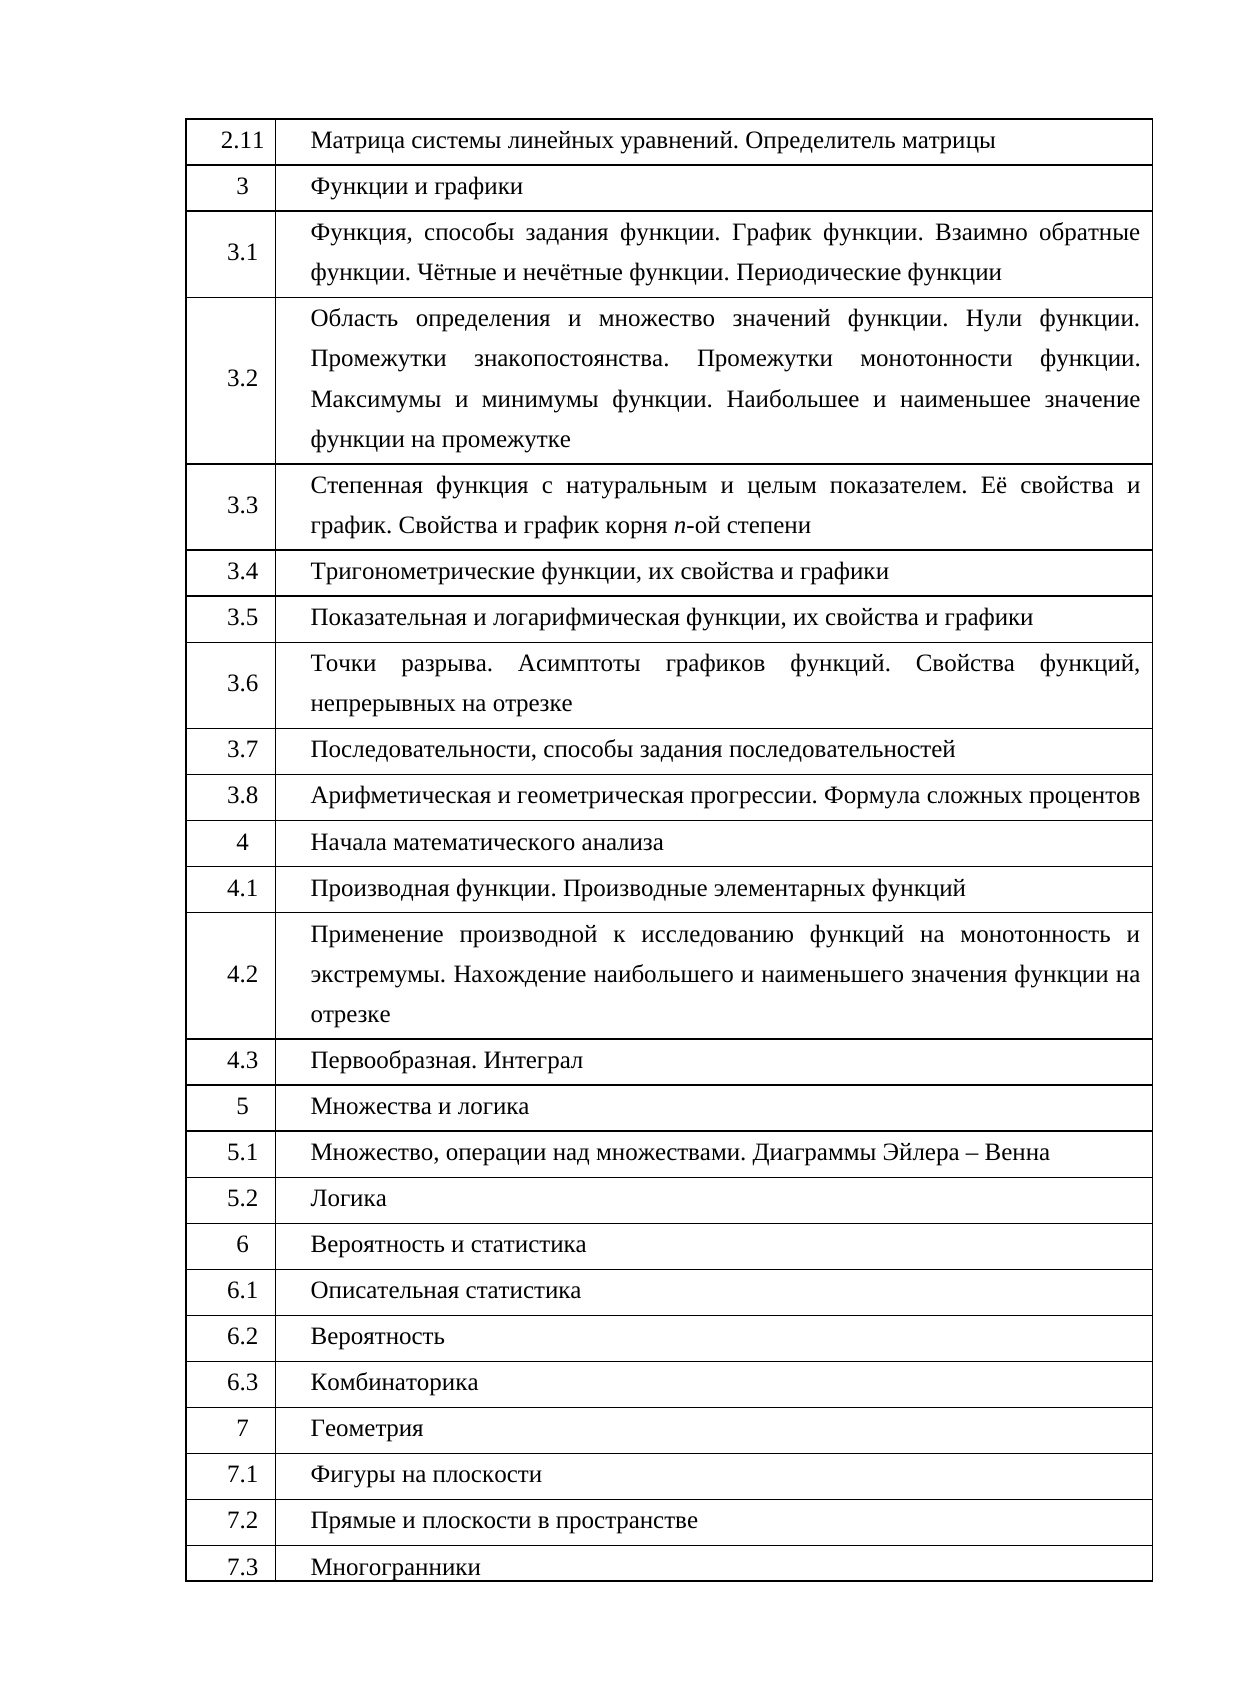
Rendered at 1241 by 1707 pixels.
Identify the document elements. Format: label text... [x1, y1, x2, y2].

table_cell Применение производной к исследованию функций на монотонность и экстремумы. Нахождение наибольшего и наименьшего значения функции на отрезке [276, 913, 1152, 1038]
table_cell 5.2 [187, 1178, 275, 1222]
table_cell Тригонометрические функции, их свойства и графики [276, 551, 1152, 595]
table_cell Множество, операции над множествами. Диаграммы Эйлера – Венна [276, 1132, 1152, 1176]
table_cell Вероятность и статистика [276, 1224, 1152, 1268]
table_cell Арифметическая и геометрическая прогрессии. Формула сложных процентов [276, 775, 1152, 820]
table_cell 3 [187, 166, 275, 210]
table_cell Показательная и логарифмическая функции, их свойства и графики [276, 597, 1152, 641]
table_cell Точки разрыва. Асимптоты графиков функций. Свойства функций, непрерывных на отрезке [276, 643, 1152, 728]
table_cell Описательная статистика [276, 1270, 1152, 1314]
table_cell Многогранники [276, 1546, 1152, 1580]
table_cell 3.6 [187, 643, 275, 728]
table_cell 6.2 [187, 1316, 275, 1361]
table_cell 4.2 [187, 913, 275, 1038]
table_cell 3.1 [187, 212, 275, 296]
table_cell Вероятность [276, 1316, 1152, 1361]
table_cell 7 [187, 1408, 275, 1453]
table_cell 3.4 [187, 551, 275, 595]
table_cell 7.3 [187, 1546, 275, 1580]
table_cell Матрица системы линейных уравнений. Определитель матрицы [276, 120, 1152, 164]
table_cell Функция, способы задания функции. График функции. Взаимно обратные функции. Чётные и нечётные функции. Периодические функции [276, 212, 1152, 296]
table_cell Область определения и множество значений функции. Нули функции. Промежутки знакопостоянства. Промежутки монотонности функции. Максимумы и минимумы функции. Наибольшее и наименьшее значение функции на промежутке [276, 298, 1152, 463]
table_cell Комбинаторика [276, 1362, 1152, 1407]
table_cell 6 [187, 1224, 275, 1268]
table_cell Логика [276, 1178, 1152, 1222]
table_cell 2.11 [187, 120, 275, 164]
table_cell 6.1 [187, 1270, 275, 1314]
table_cell Функции и графики [276, 166, 1152, 210]
table_cell 5 [187, 1086, 275, 1130]
table_cell 4.1 [187, 867, 275, 912]
table_cell Первообразная. Интеграл [276, 1040, 1152, 1084]
table_cell 3.7 [187, 729, 275, 774]
table_cell 4.3 [187, 1040, 275, 1084]
table_cell 5.1 [187, 1132, 275, 1176]
table_cell Начала математического анализа [276, 821, 1152, 866]
table_cell 4 [187, 821, 275, 866]
table_cell 3.3 [187, 465, 275, 549]
table_cell 6.3 [187, 1362, 275, 1407]
table_cell Геометрия [276, 1408, 1152, 1453]
table_cell Множества и логика [276, 1086, 1152, 1130]
table_cell 3.2 [187, 298, 275, 463]
table_cell 7.1 [187, 1454, 275, 1499]
table_cell 3.8 [187, 775, 275, 820]
table_cell Степенная функция с натуральным и целым показателем. Её свойства и график. Свойства и график корня n-ой степени [276, 465, 1152, 549]
table_cell 7.2 [187, 1500, 275, 1545]
table_cell Прямые и плоскости в пространстве [276, 1500, 1152, 1545]
table_cell Производная функции. Производные элементарных функций [276, 867, 1152, 912]
table_cell 3.5 [187, 597, 275, 641]
table_cell Последовательности, способы задания последовательностей [276, 729, 1152, 774]
table_cell Фигуры на плоскости [276, 1454, 1152, 1499]
